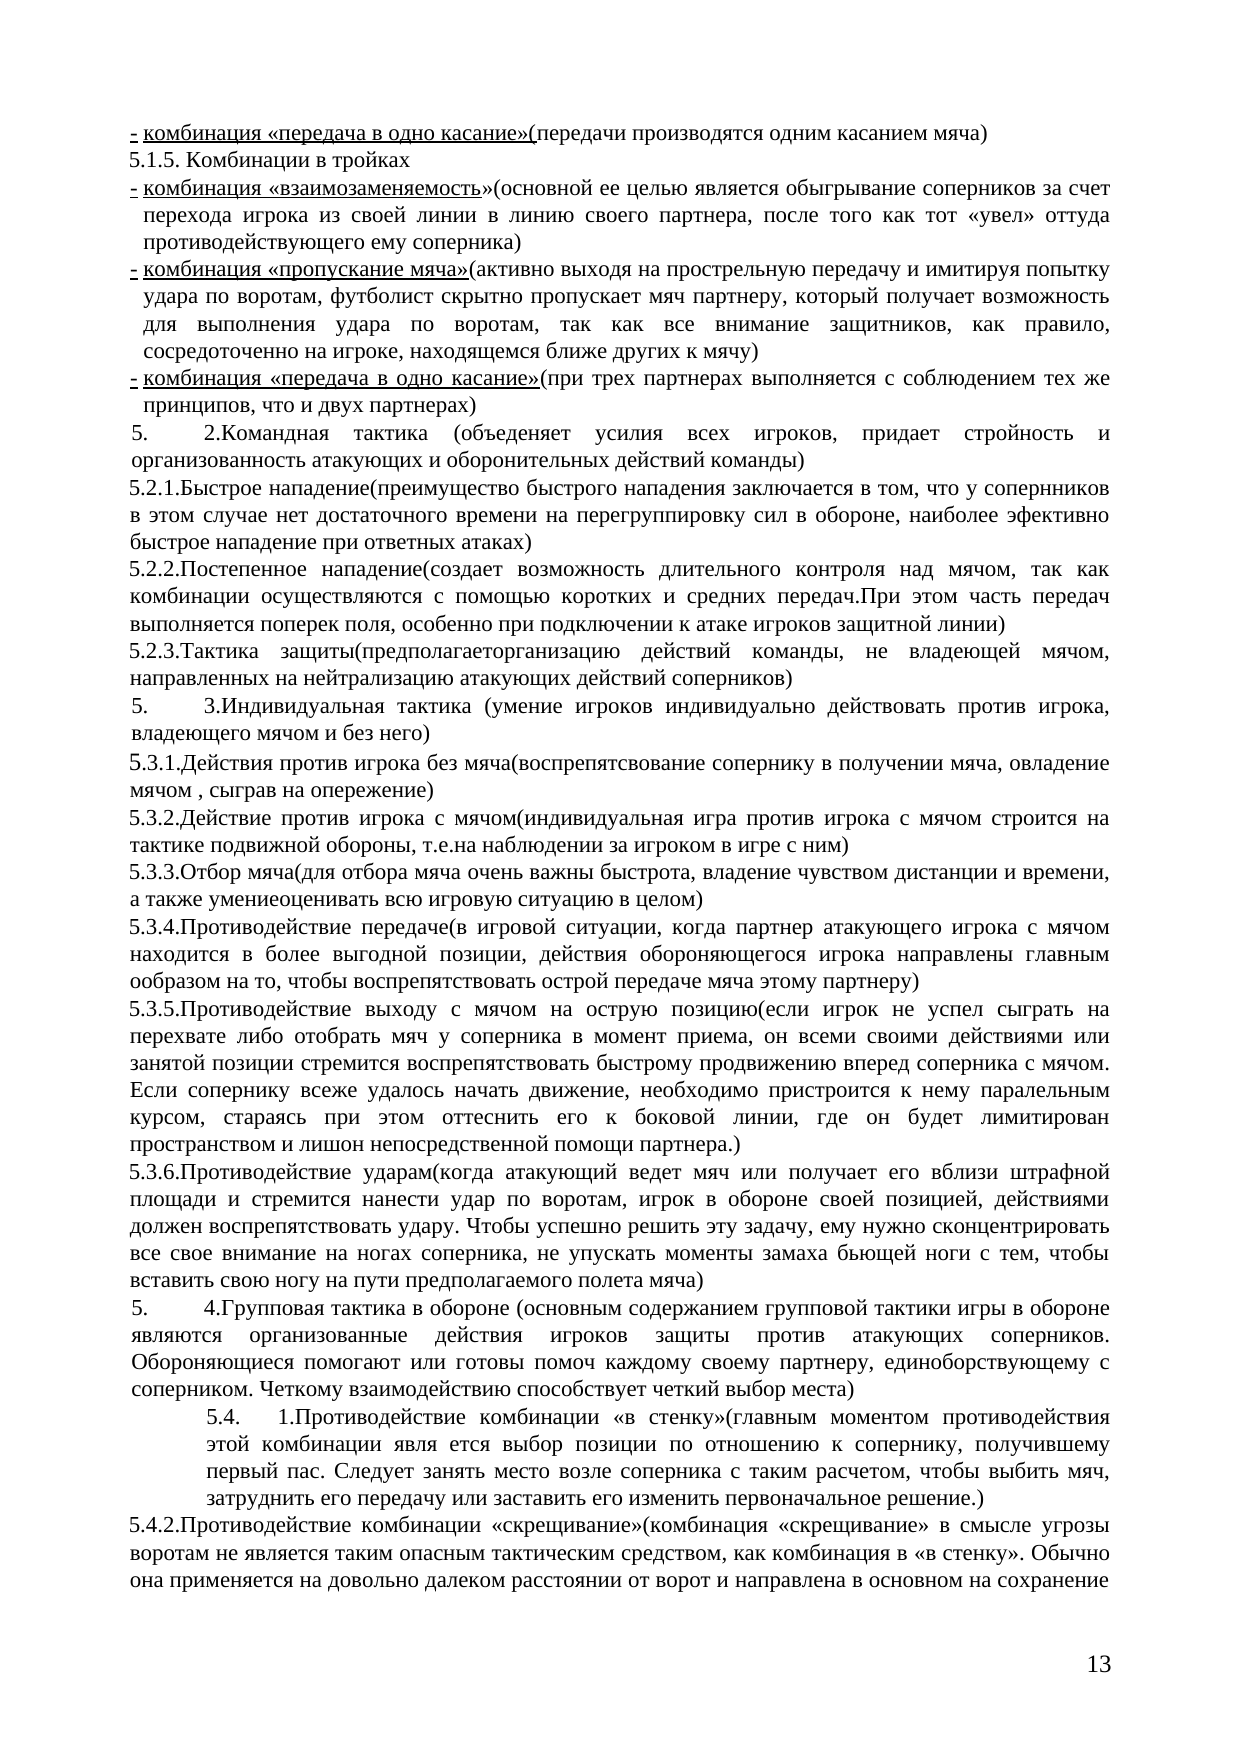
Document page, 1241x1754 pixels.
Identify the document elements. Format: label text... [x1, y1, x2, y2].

text 5.3.2.Действие против игрока с мячом(индивидуальная игра против игрока с мячом строится на тактике подвижной обороны, т.е.на наблюдении за игроком в игре с ним) [128, 804, 1111, 857]
text 5.3.5.Противодействие выходу с мячом на острую позицию(если игрок не успел сыграть на перехвате либо отобрать мяч у соперника в момент приема, он всеми своими действиями или занятой позиции стремится воспрепятствовать быстрому продвижению вперед соперника с мячом. Если сопернику всеже удалось начать движение, необходимо пристроится к нему паралельным курсом, стараясь при этом оттеснить его к боковой линии, где он будет лимитирован пространством и лишон непосредственной помощи партнера.) [128, 995, 1111, 1157]
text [128, 1512, 1111, 1592]
list комбинация «взаимозаменяемость»(основной ее целью является обыгрывание соперников за счет перехода игрока из своей линии в линию своего партнера, после того как тот «увел» оттуда противодействующего ему соперника) [130, 174, 1111, 254]
text 5.3.4.Противодействие передаче(в игровой ситуации, когда партнер атакующего игрока с мячом находится в более выгодной позиции, действия обороняющегося игрока направлены главным ообразом на то, чтобы воспрепятствовать острой передаче мяча этому партнеру) [128, 913, 1111, 994]
list 1.Противодействие комбинации «в стенку»(главным моментом противодействия этой комбинации явля ется выбор позиции по отношению к сопернику, получившему первый пас. Следует занять место возле соперника с таким расчетом, чтобы выбить мяч, затруднить его передачу или заставить его изменить первоначальное решение.) [206, 1403, 1111, 1510]
text 5.2.2.Постепенное нападение(создает возможность длительного контроля над мячом, так как комбинации осуществляются с помощью коротких и средних передач.При этом часть передач выполняется поперек поля, особенно при подключении к атаке игроков защитной линии) [128, 556, 1111, 636]
text 5.1.5. Комбинации в тройках [128, 146, 1111, 172]
text 5.2.3.Тактика защиты(предполагаеторганизацию действий команды, не владеющей мячом, направленных на нейтрализацию атакующих действий соперников) [128, 637, 1111, 691]
list комбинация «передача в одно касание»(передачи производятся одним касанием мяча) [130, 118, 1111, 145]
list комбинация «передача в одно касание»(при трех партнерах выполняется с соблюдением тех же принципов, что и двух партнерах) [130, 364, 1111, 418]
list 3.Индивидуальная тактика (умение игроков индивидуально действовать против игрока, владеющего мячом и без него) [131, 692, 1111, 745]
list 4.Групповая тактика в обороне (основным содержанием групповой тактики игры в обороне являются организованные действия игроков защиты против атакующих соперников. Обороняющиеся помогают или готовы помоч каждому своему партнеру, единоборствующему с соперником. Четкому взаимодействию способствует четкий выбор места) [131, 1294, 1111, 1401]
text 5.2.1.Быстрое нападение(преимущество быстрого нападения заключается в том, что у сопернников в этом случае нет достаточного времени на перегруппировку сил в обороне, наиболее эфективно быстрое нападение при ответных атаках) [128, 474, 1111, 554]
text 5.3.3.Отбор мяча(для отбора мяча очень важны быстрота, владение чувством дистанции и времени, а также умениеоценивать всю игровую ситуацию в целом) [128, 858, 1111, 912]
text 5.3.1.Действия против игрока без мяча(воспрепятсвование сопернику в получении мяча, овладение мячом , сыграв на опережение) [128, 747, 1111, 802]
list комбинация «пропускание мяча»(активно выходя на прострельную передачу и имитируя попытку удара по воротам, футболист скрытно пропускает мяч партнеру, который получает возможность для выполнения удара по воротам, так как все внимание защитников, как правило, сосредоточенно на игроке, находящемся ближе других к мячу) [130, 256, 1111, 363]
list 2.Командная тактика (объеденяет усилия всех игроков, придает стройность и организованность атакующих и оборонительных действий команды) [131, 419, 1111, 472]
text 5.3.6.Противодействие ударам(когда атакующий ведет мяч или получает его вблизи штрафной площади и стремится нанести удар по воротам, игрок в обороне своей позицией, действиями должен воспрепятствовать удару. Чтобы успешно решить эту задачу, ему нужно сконцентрировать все свое внимание на ногах соперника, не упускать моменты замаха бьющей ноги с тем, чтобы вставить свою ногу на пути предполагаемого полета мяча) [128, 1158, 1111, 1293]
